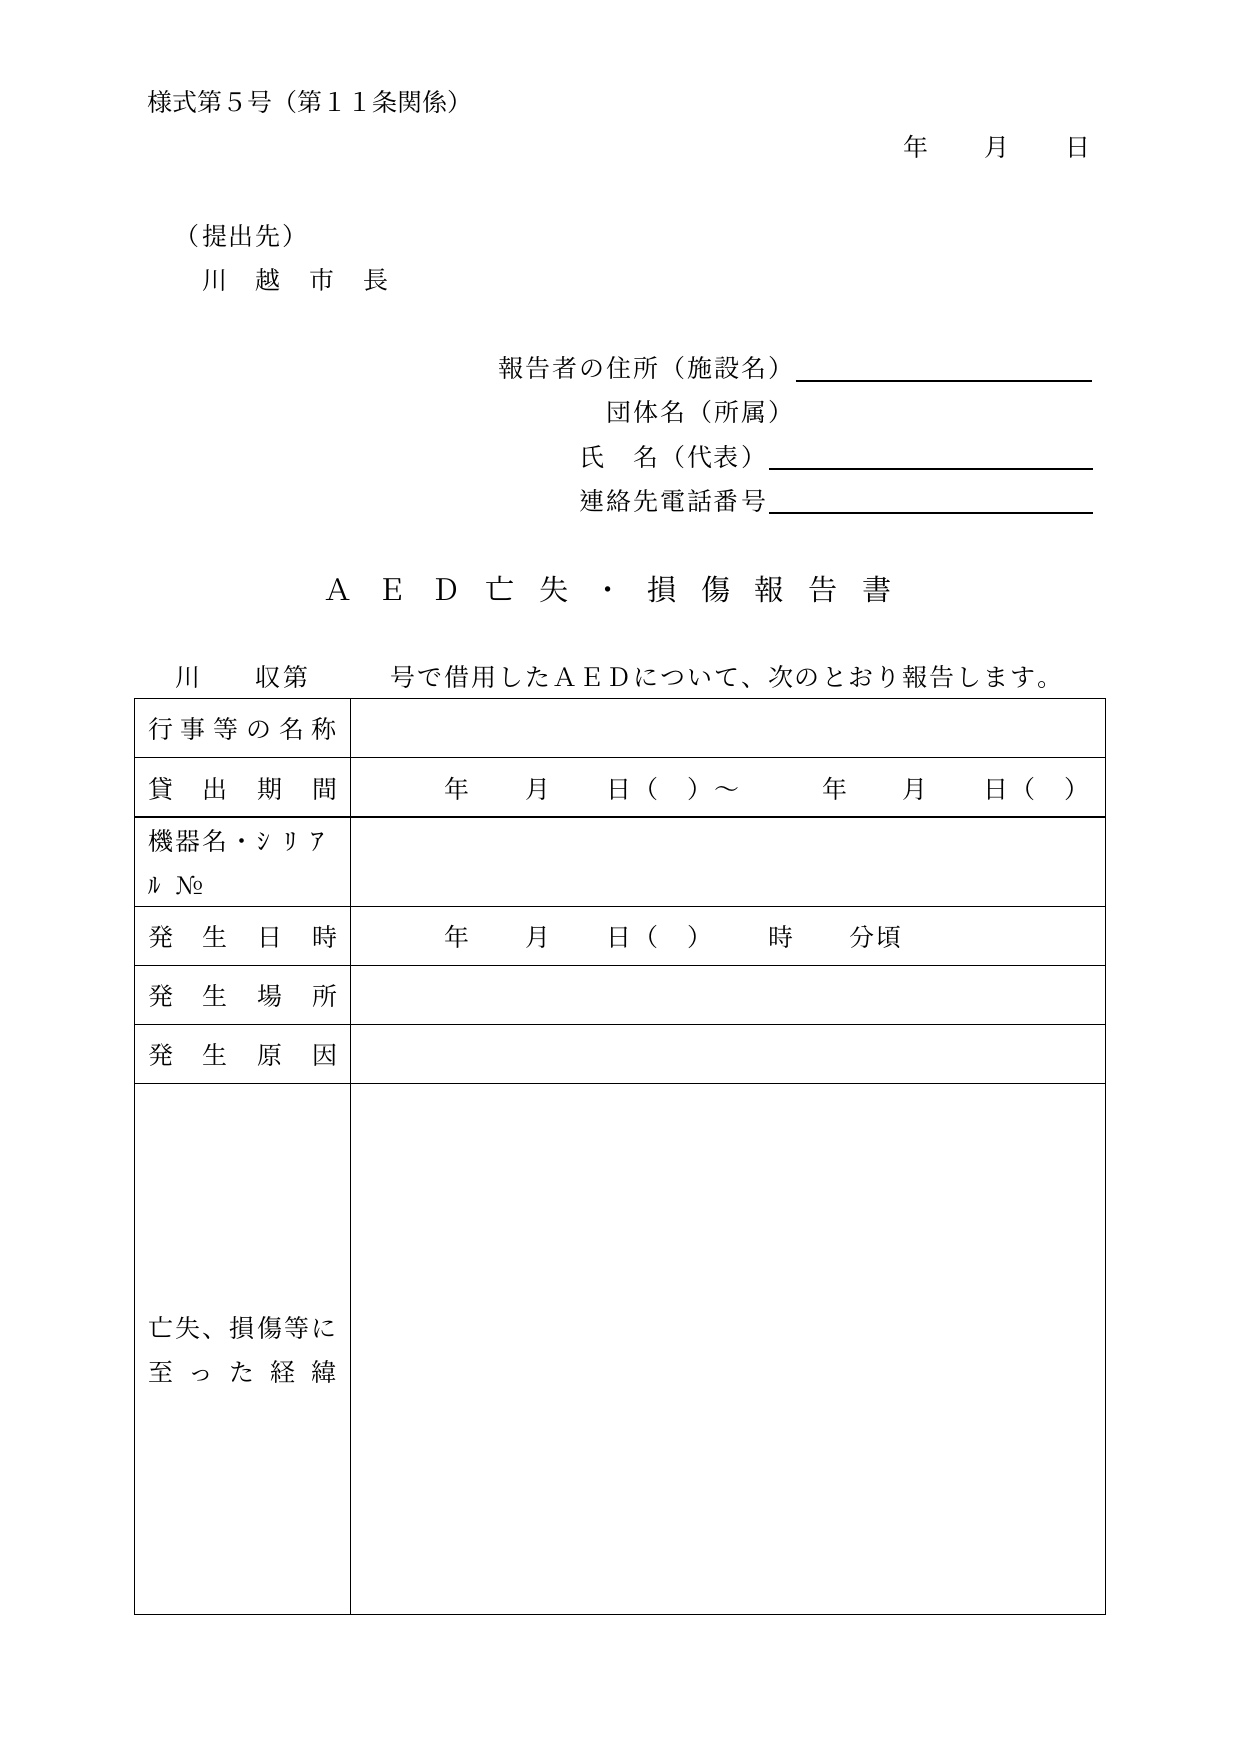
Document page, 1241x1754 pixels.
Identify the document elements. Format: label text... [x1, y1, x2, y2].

table_cell 発生日時 [135, 907, 350, 965]
table_cell 貸出期間 [135, 758, 350, 816]
table_header 行事等の名称 [135, 699, 350, 757]
text 川 越 市 長 [148, 257, 1092, 301]
text （提出先） [148, 212, 1092, 257]
table_cell [351, 966, 1105, 1024]
table_cell 年 月 日（ ）～ 年 月 日（ ） [351, 758, 1105, 816]
table_cell 発生場所 [135, 966, 350, 1024]
table_cell 発生原因 [135, 1025, 350, 1083]
text 連絡先電話番号 [148, 477, 1092, 522]
table_cell [351, 818, 1105, 906]
text 報告者の住所（施設名） [148, 345, 1092, 389]
text 川 収第 号で借用したＡＥＤについて、次のとおり報告します。 [148, 654, 1092, 698]
text 団体名（所属） [148, 389, 1092, 433]
table_cell [351, 1084, 1105, 1614]
table_cell 機器名・ｼﾘｱﾙ№ [135, 818, 350, 906]
text ＡＥＤ亡失・損傷報告書 [148, 566, 1092, 610]
table_cell 年 月 日（ ） 時 分頃 [351, 907, 1105, 965]
table_header [351, 699, 1105, 757]
text 年 月 日 [148, 124, 1092, 168]
text 氏 名（代表） [148, 433, 1092, 477]
table_cell 亡失、損傷等に 至った経緯 [135, 1084, 350, 1614]
table_cell [351, 1025, 1105, 1083]
